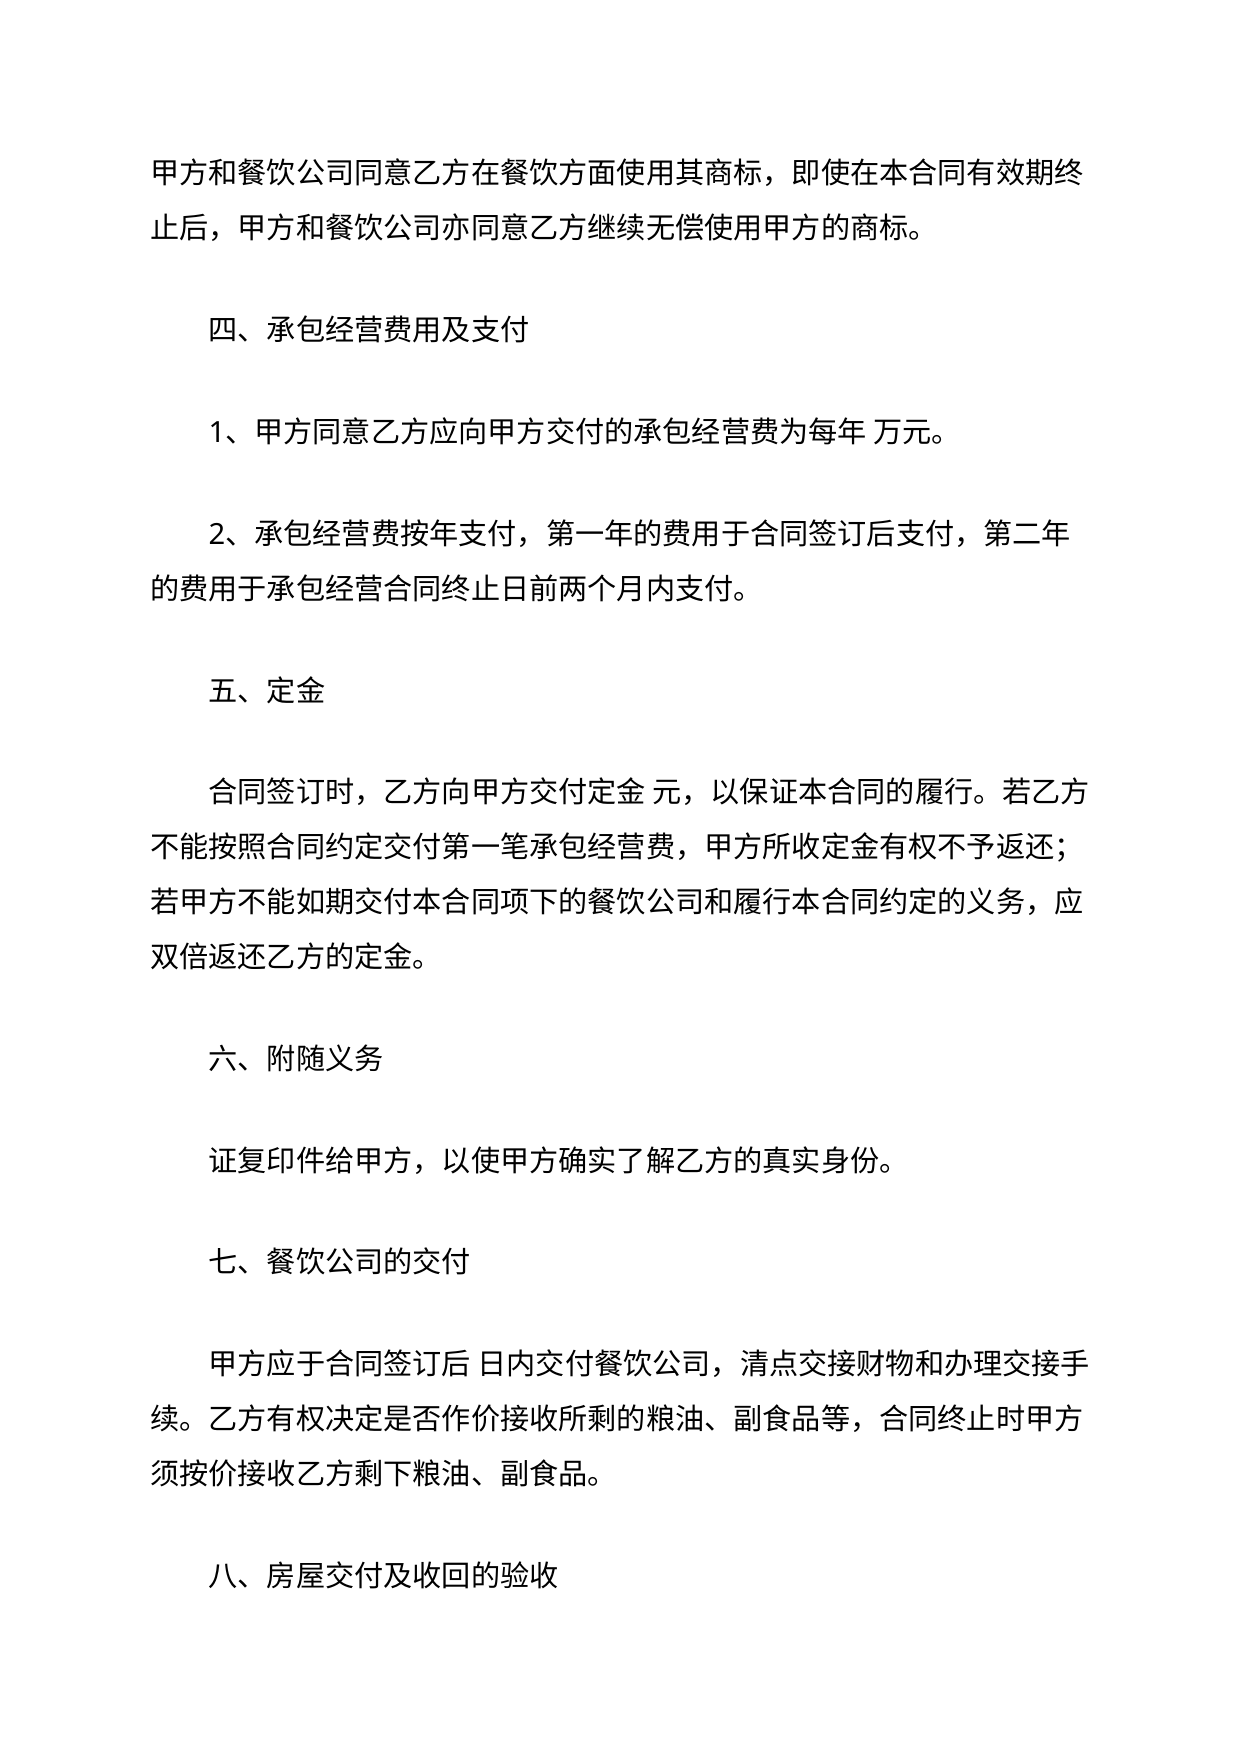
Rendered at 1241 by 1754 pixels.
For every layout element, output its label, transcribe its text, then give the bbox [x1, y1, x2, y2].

text 2、承包经营费按年支付，第一年的费用于合同签订后支付，第二年的费用于承包经营合同终止日前两个月内支付。 [150, 510, 1090, 608]
text 1、甲方同意乙方应向甲方交付的承包经营费为每年 万元。 [150, 408, 1090, 451]
text 证复印件给甲方，以使甲方确实了解乙方的真实身份。 [150, 1137, 1090, 1179]
text 甲方应于合同签订后 日内交付餐饮公司，清点交接财物和办理交接手续。乙方有权决定是否作价接收所剩的粮油、副食品等，合同终止时甲方须按价接收乙方剩下粮油、副食品。 [150, 1341, 1090, 1493]
text 五、定金 [150, 667, 1090, 709]
text 四、承包经营费用及支付 [150, 307, 1090, 349]
text 合同签订时，乙方向甲方交付定金 元，以保证本合同的履行。若乙方不能按照合同约定交付第一笔承包经营费，甲方所收定金有权不予返还；若甲方不能如期交付本合同项下的餐饮公司和履行本合同约定的义务，应双倍返还乙方的定金。 [150, 769, 1090, 976]
text 七、餐饮公司的交付 [150, 1239, 1090, 1281]
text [150, 150, 1090, 247]
text 六、附随义务 [150, 1035, 1090, 1078]
text 八、房屋交付及收回的验收 [150, 1552, 1090, 1594]
